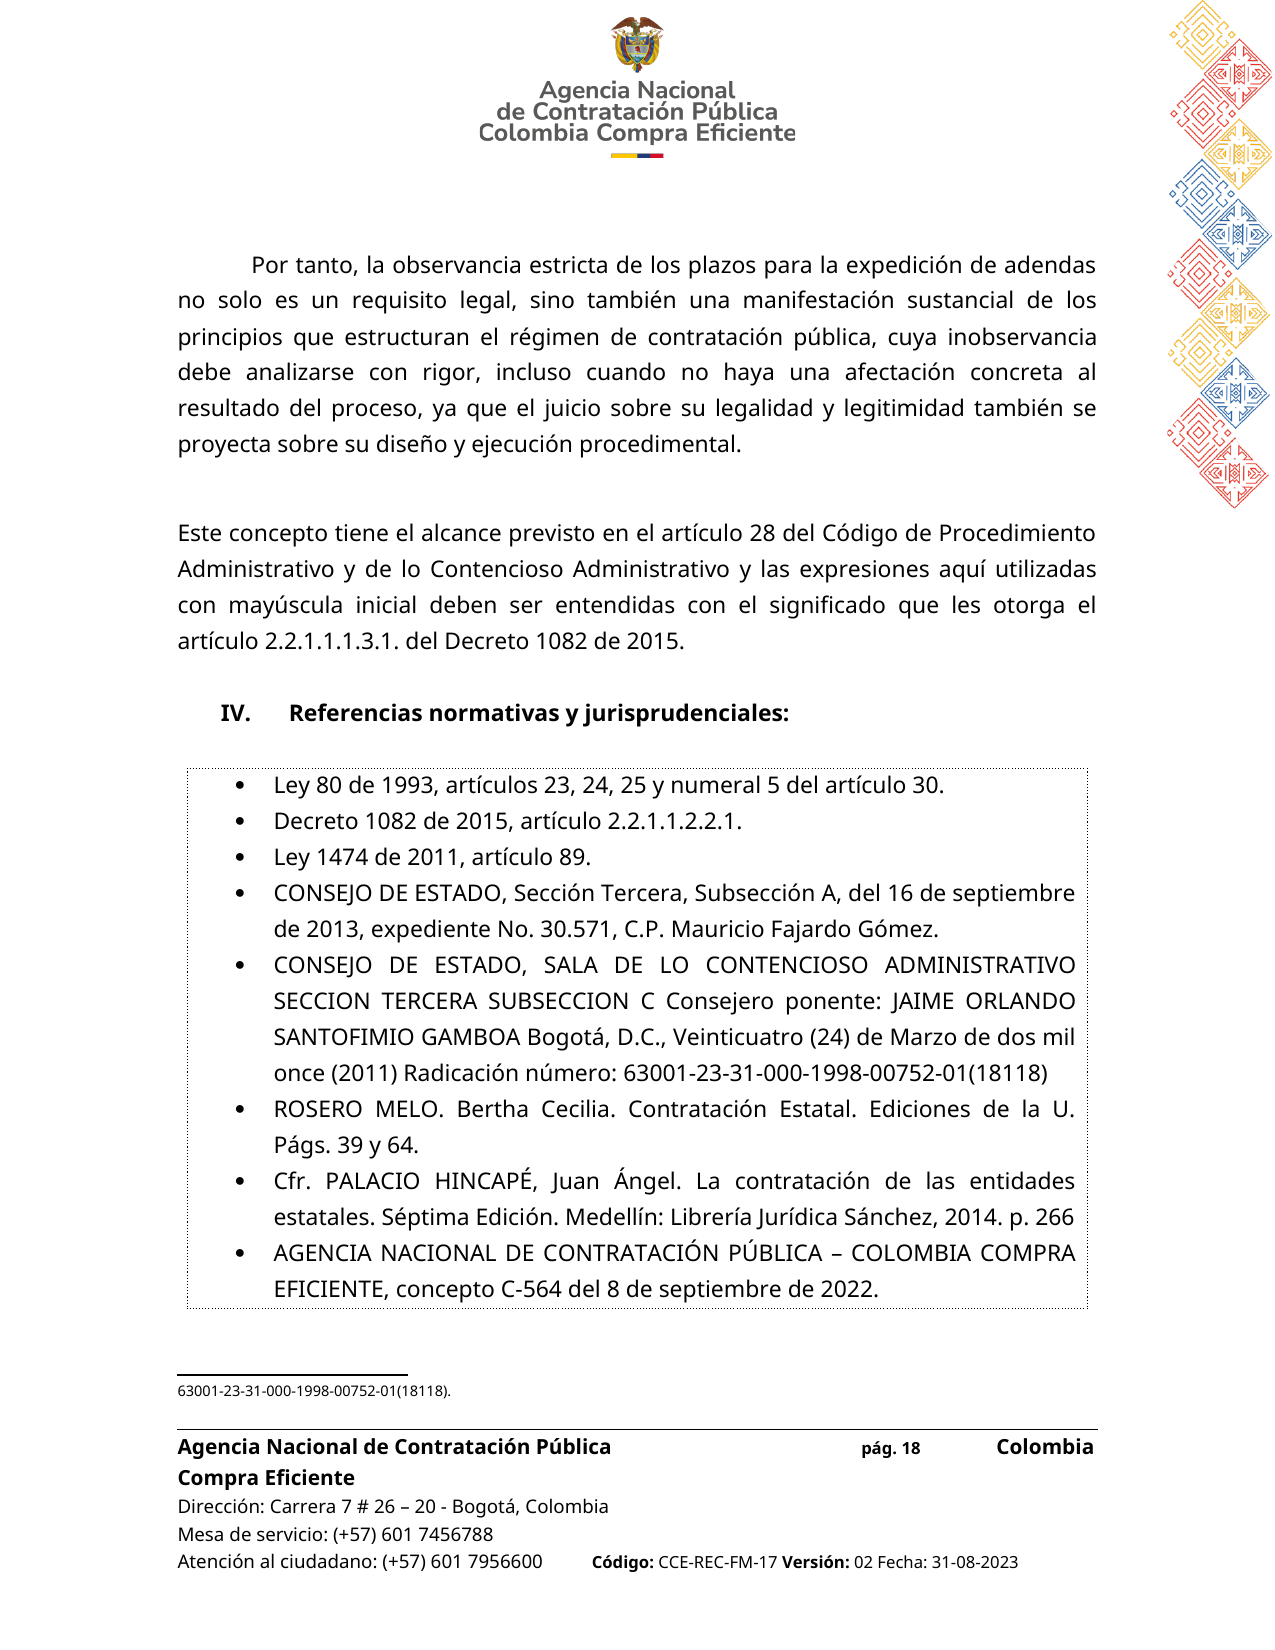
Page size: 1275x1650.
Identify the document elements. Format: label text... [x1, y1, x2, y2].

table_header Ley 80 de 1993, artículos 23, 24, 25 y numeral 5 del artículo 30. Decreto 1082 de 2015, artículo 2.2.1.1.2.2.1. Ley 1474 de 2011, artículo 89. CONSEJO DE ESTADO, Sección Tercera, Subsección A, del 16 de septiembre de 2013, expediente No. 30.571, C.P. Mauricio Fajardo Gómez. CONSEJO DE ESTADO, SALA DE LO CONTENCIOSO ADMINISTRATIVO SECCION TERCERA SUBSECCION C Consejero ponente: JAIME ORLANDO SANTOFIMIO GAMBOA Bogotá, D.C., Veinticuatro (24) de Marzo de dos mil once (2011) Radicación número: 63001-23-31-000-1998-00752-01(18118) ROSERO MELO. Bertha Cecilia. Contratación Estatal. Ediciones de la U. Págs. 39 y 64. Cfr. PALACIO HINCAPÉ, Juan Ángel. La contratación de las entidades estatales. Séptima Edición. Medellín: Librería Jurídica Sánchez, 2014. p. 266 AGENCIA NACIONAL DE CONTRATACIÓN PÚBLICA – COLOMBIA COMPRA EFICIENTE, concepto C-564 del 8 de septiembre de 2022. [187, 768, 1088, 1308]
text Por tanto, la observancia estricta de los plazos para la expedición de adendas no solo es un requisito legal, sino también una manifestación sustancial de los principios que estructuran el régimen de contratación pública, cuya inobservancia debe analizarse con rigor, incluso cuando no haya una afectación concreta al resultado del proceso, ya que el juicio sobre su legalidad y legitimidad también se proyecta sobre su diseño y ejecución procedimental. [177, 248, 1098, 459]
picture [479, 17, 796, 158]
text Este concepto tiene el alcance previsto en el artículo 28 del Código de Procedimiento Administrativo y de lo Contencioso Administrativo y las expresiones aquí utilizadas con mayúscula inicial deben ser entendidas con el significado que les otorga el artículo 2.2.1.1.1.3.1. del Decreto 1082 de 2015. [177, 517, 1098, 656]
list Referencias normativas y jurisprudenciales: [251, 696, 1098, 728]
picture [1165, 0, 1272, 506]
